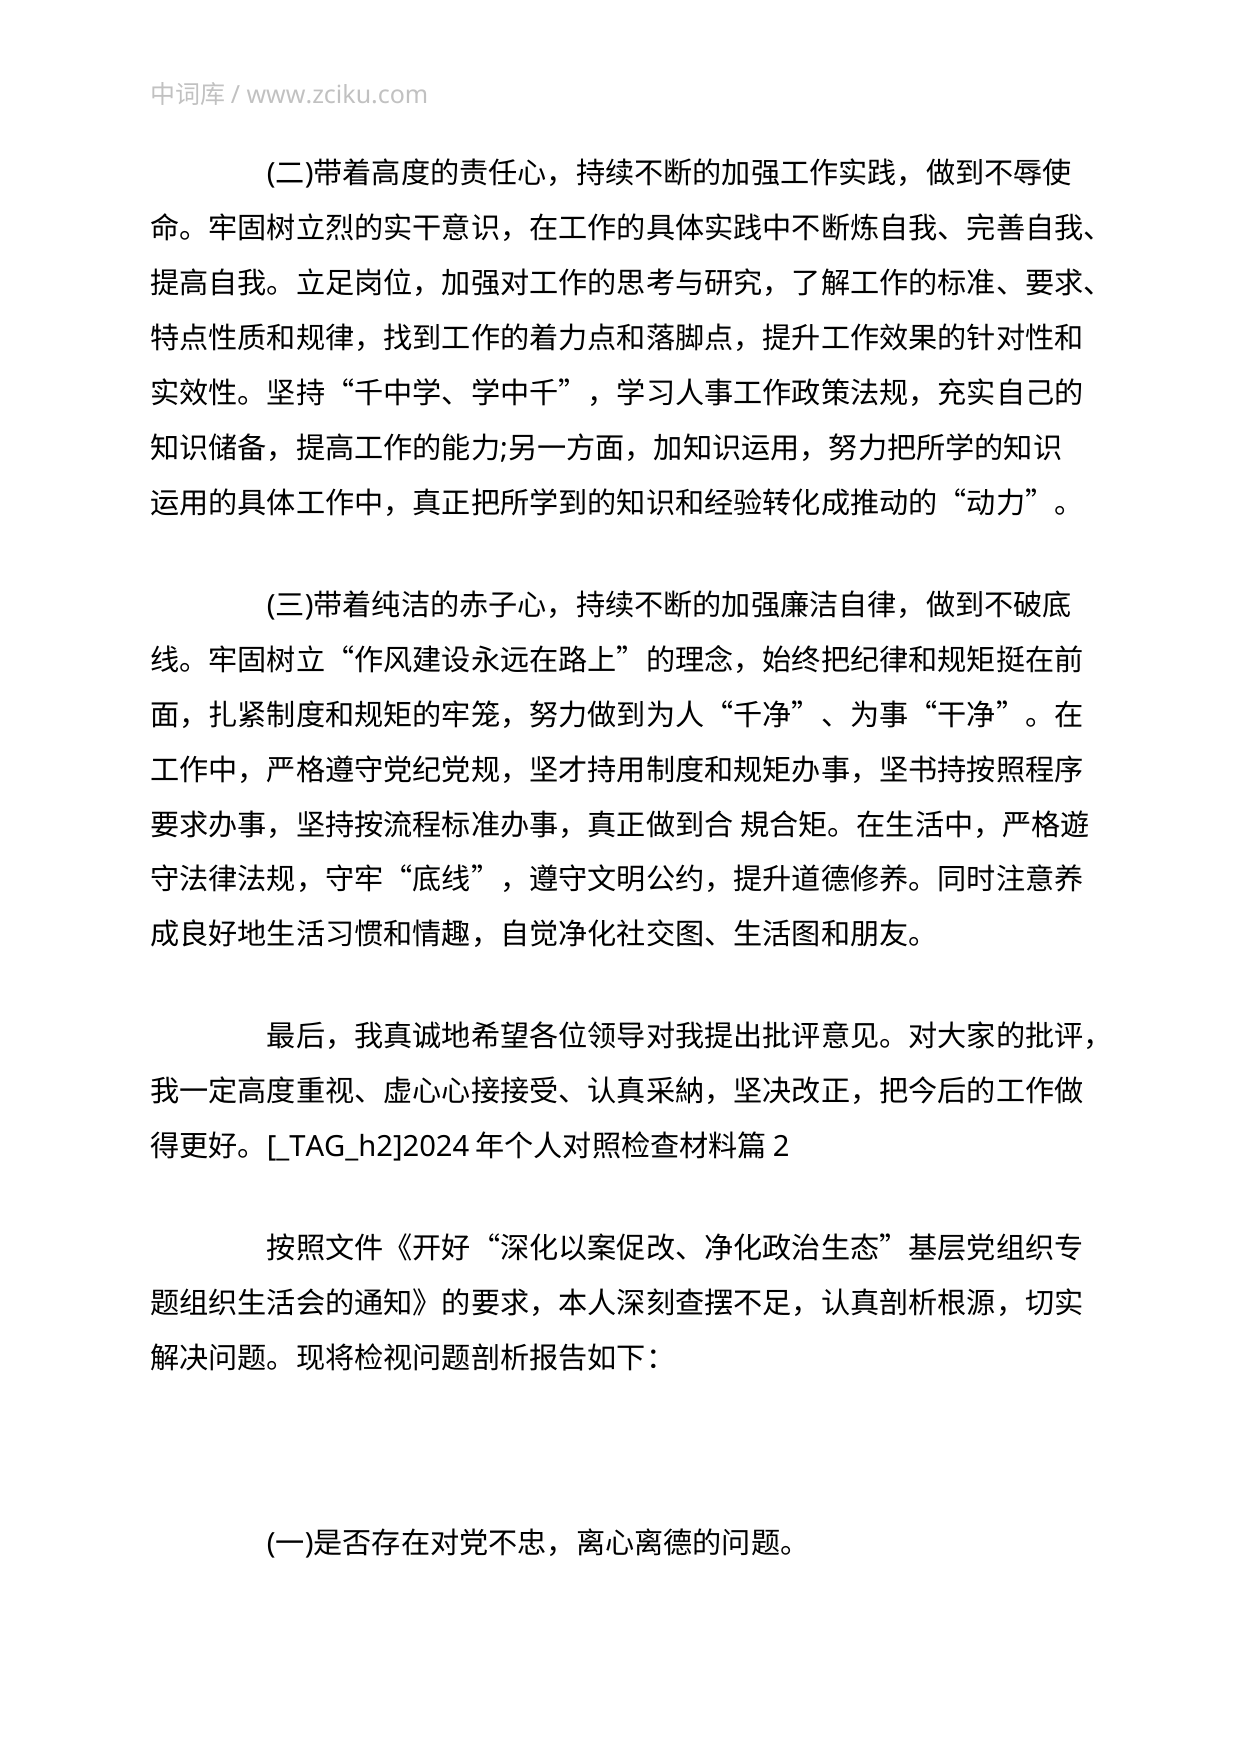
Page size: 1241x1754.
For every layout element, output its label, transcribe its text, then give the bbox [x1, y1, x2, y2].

text (一)是否存在对党不忠，离心离德的问题。 [150, 1520, 1090, 1562]
text (二)带着高度的责任心，持续不断的加强工作实践，做到不辱使命。牢固树立烈的实干意识，在工作的具体实践中不断炼自我、完善自我、提高自我。立足岗位，加强对工作的思考与研究，了解工作的标准、要求、特点性质和规律，找到工作的着力点和落脚点，提升工作效果的针对性和实效性。坚持“千中学、学中千”，学习人事工作政策法规，充实自己的知识储备，提高工作的能力;另一方面，加知识运用，努力把所学的知识运用的具体工作中，真正把所学到的知识和经验转化成推动的“动力”。 [150, 150, 1090, 522]
text 最后，我真诚地希望各位领导对我提出批评意见。对大家的批评，我一定高度重视、虚心心接接受、认真采納，坚决改正，把今后的工作做得更好。[_TAG_h2]2024年个人对照检查材料篇2 [150, 1013, 1090, 1165]
text (三)带着纯洁的赤子心，持续不断的加强廉洁自律，做到不破底线。牢固树立“作风建设永远在路上”的理念，始终把纪律和规矩挺在前面，扎紧制度和规矩的牢笼，努力做到为人“千净”、为事“干净”。在工作中，严格遵守党纪党规，坚才持用制度和规矩办事，坚书持按照程序要求办事，坚持按流程标准办事，真正做到合 規合矩。在生活中，严格遊守法律法规，守牢“底线”，遵守文明公约，提升道德修养。同时注意养成良好地生活习惯和情趣，自觉净化社交图、生活图和朋友。 [150, 581, 1090, 953]
text 按照文件《开好“深化以案促改、净化政治生态”基层党组织专题组织生活会的通知》的要求，本人深刻查摆不足，认真剖析根源，切实解决问题。现将检视问题剖析报告如下： [150, 1224, 1090, 1376]
